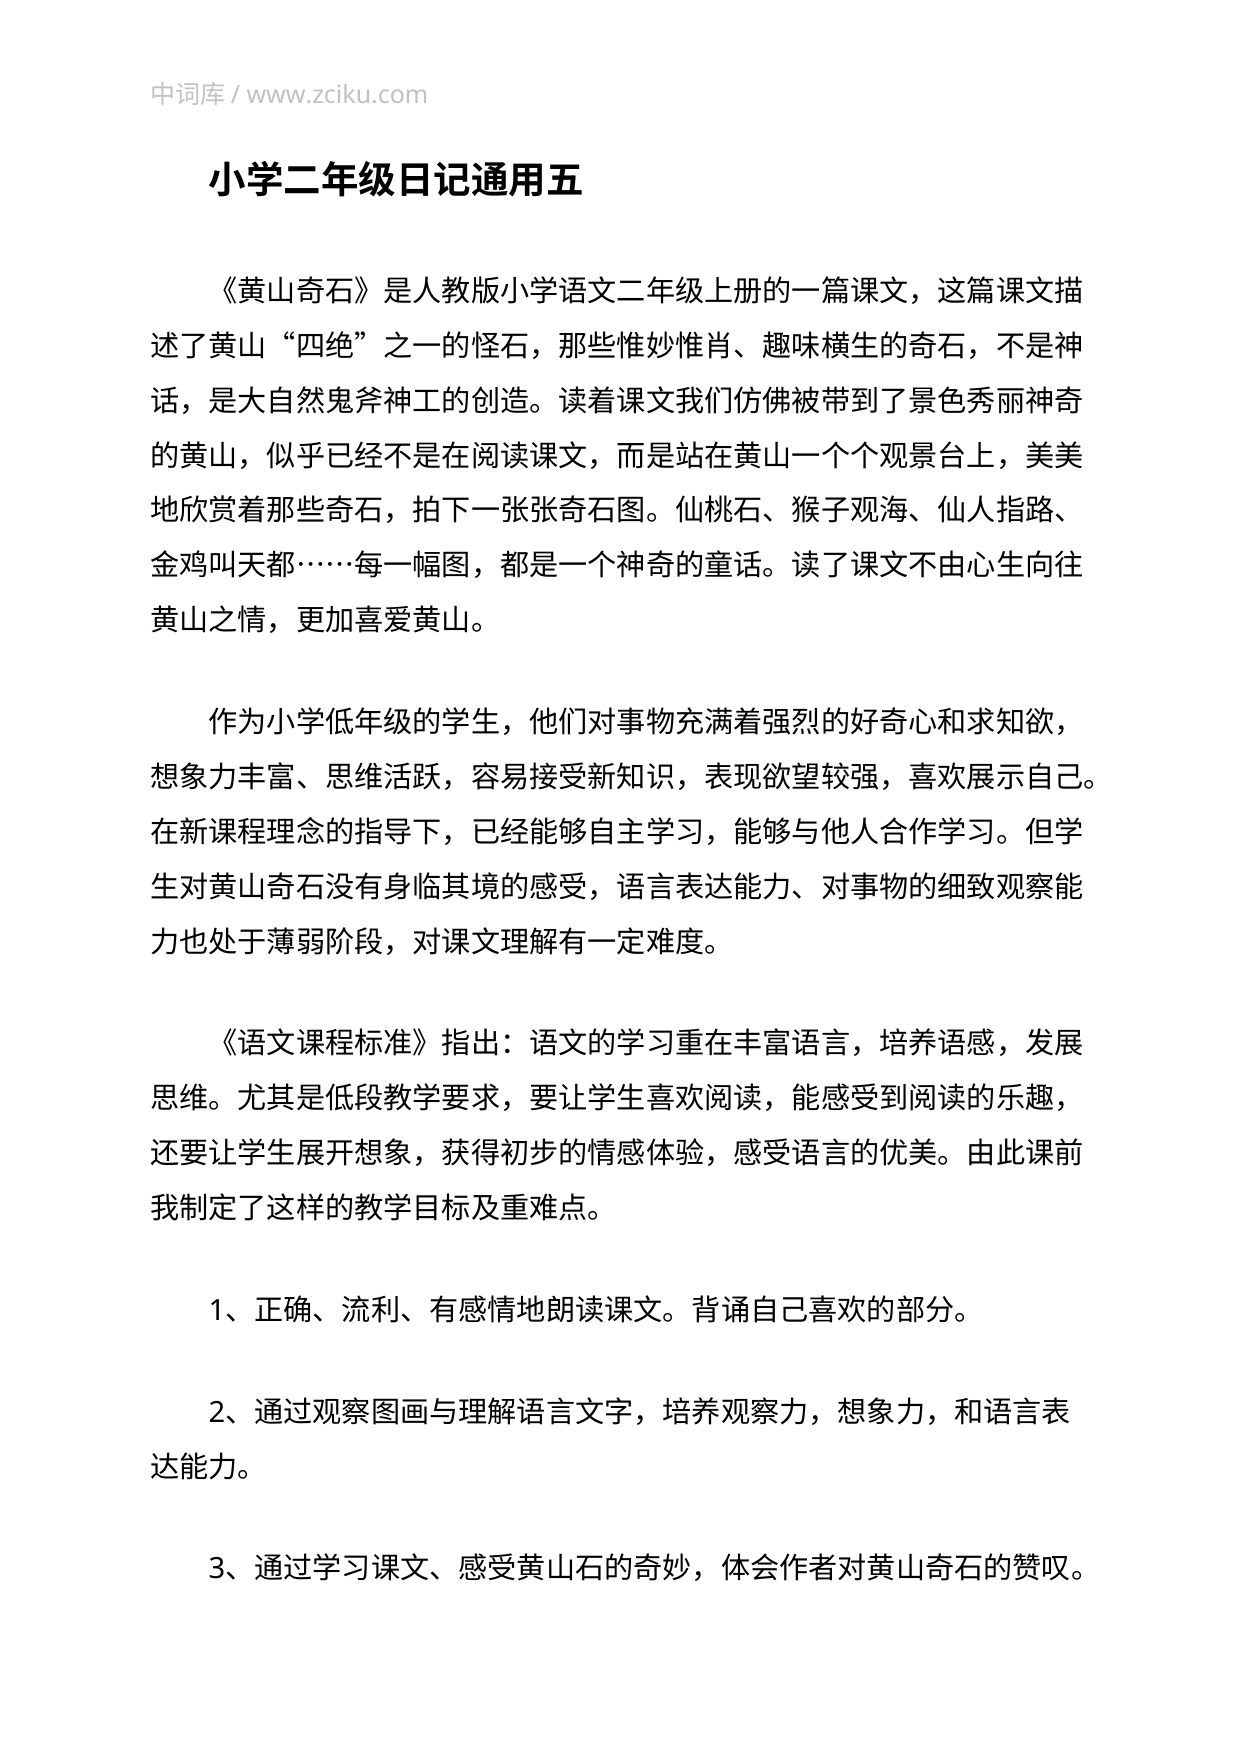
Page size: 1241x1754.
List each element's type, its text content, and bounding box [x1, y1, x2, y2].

text 作为小学低年级的学生，他们对事物充满着强烈的好奇心和求知欲，想象力丰富、思维活跃，容易接受新知识，表现欲望较强，喜欢展示自己。在新课程理念的指导下，已经能够自主学习，能够与他人合作学习。但学生对黄山奇石没有身临其境的感受，语言表达能力、对事物的细致观察能力也处于薄弱阶段，对课文理解有一定难度。 [150, 698, 1090, 960]
text 1、正确、流利、有感情地朗读课文。背诵自己喜欢的部分。 [150, 1286, 1090, 1329]
text 2、通过观察图画与理解语言文字，培养观察力，想象力，和语言表达能力。 [150, 1388, 1090, 1486]
text 《黄山奇石》是人教版小学语文二年级上册的一篇课文，这篇课文描述了黄山“四绝”之一的怪石，那些惟妙惟肖、趣味横生的奇石，不是神话，是大自然鬼斧神工的创造。读着课文我们仿佛被带到了景色秀丽神奇的黄山，似乎已经不是在阅读课文，而是站在黄山一个个观景台上，美美地欣赏着那些奇石，拍下一张张奇石图。仙桃石、猴子观海、仙人指路、金鸡叫天都……每一幅图，都是一个神奇的童话。读了课文不由心生向往黄山之情，更加喜爱黄山。 [150, 267, 1090, 639]
text 小学二年级日记通用五 [150, 150, 1090, 204]
text 《语文课程标准》指出：语文的学习重在丰富语言，培养语感，发展思维。尤其是低段教学要求，要让学生喜欢阅读，能感受到阅读的乐趣，还要让学生展开想象，获得初步的情感体验，感受语言的优美。由此课前我制定了这样的教学目标及重难点。 [150, 1020, 1090, 1227]
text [150, 1545, 1090, 1587]
